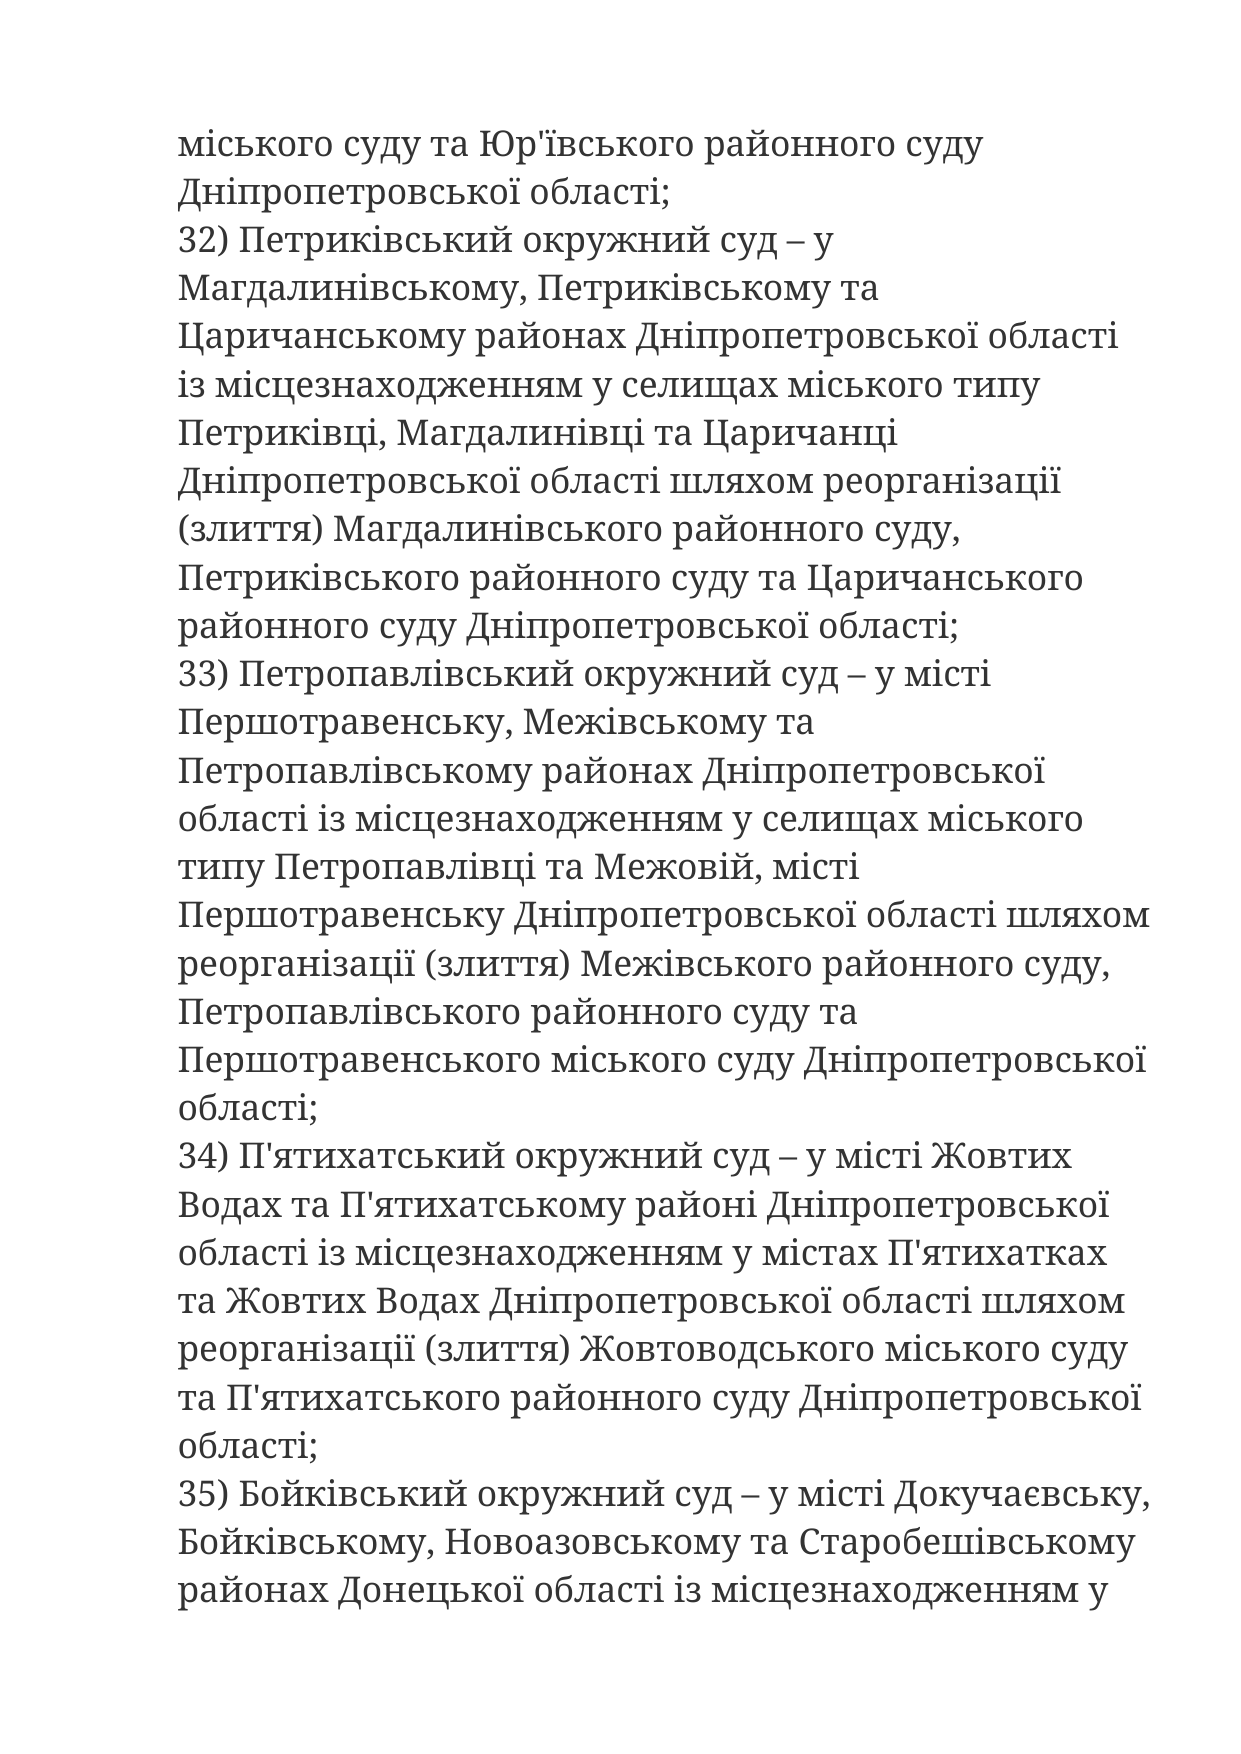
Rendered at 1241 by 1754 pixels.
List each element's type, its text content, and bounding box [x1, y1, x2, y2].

text 34) П'ятихатський окружний суд – у місті Жовтих Водах та П'ятихатському районі Дніпропетровської області із місцезнаходженням у містах П'ятихатках та Жовтих Водах Дніпропетровської області шляхом реорганізації (злиття) Жовтоводського міського суду та П'ятихатського районного суду Дніпропетровської області; [177, 1131, 1152, 1468]
text 32) Петриківський окружний суд – у Магдалинівському, Петриківському та Царичанському районах Дніпропетровської області із місцезнаходженням у селищах міського типу Петриківці, Магдалинівці та Царичанці Дніпропетровської області шляхом реорганізації (злиття) Магдалинівського районного суду, Петриківського районного суду та Царичанського районного суду Дніпропетровської області; [177, 214, 1152, 649]
text 33) Петропавлівський окружний суд – у місті Першотравенську, Межівському та Петропавлівському районах Дніпропетровської області із місцезнаходженням у селищах міського типу Петропавлівці та Межовій, місті Першотравенську Дніпропетровської області шляхом реорганізації (злиття) Межівського районного суду, Петропавлівського районного суду та Першотравенського міського суду Дніпропетровської області; [177, 649, 1152, 1131]
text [177, 1468, 1152, 1613]
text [177, 118, 1152, 214]
